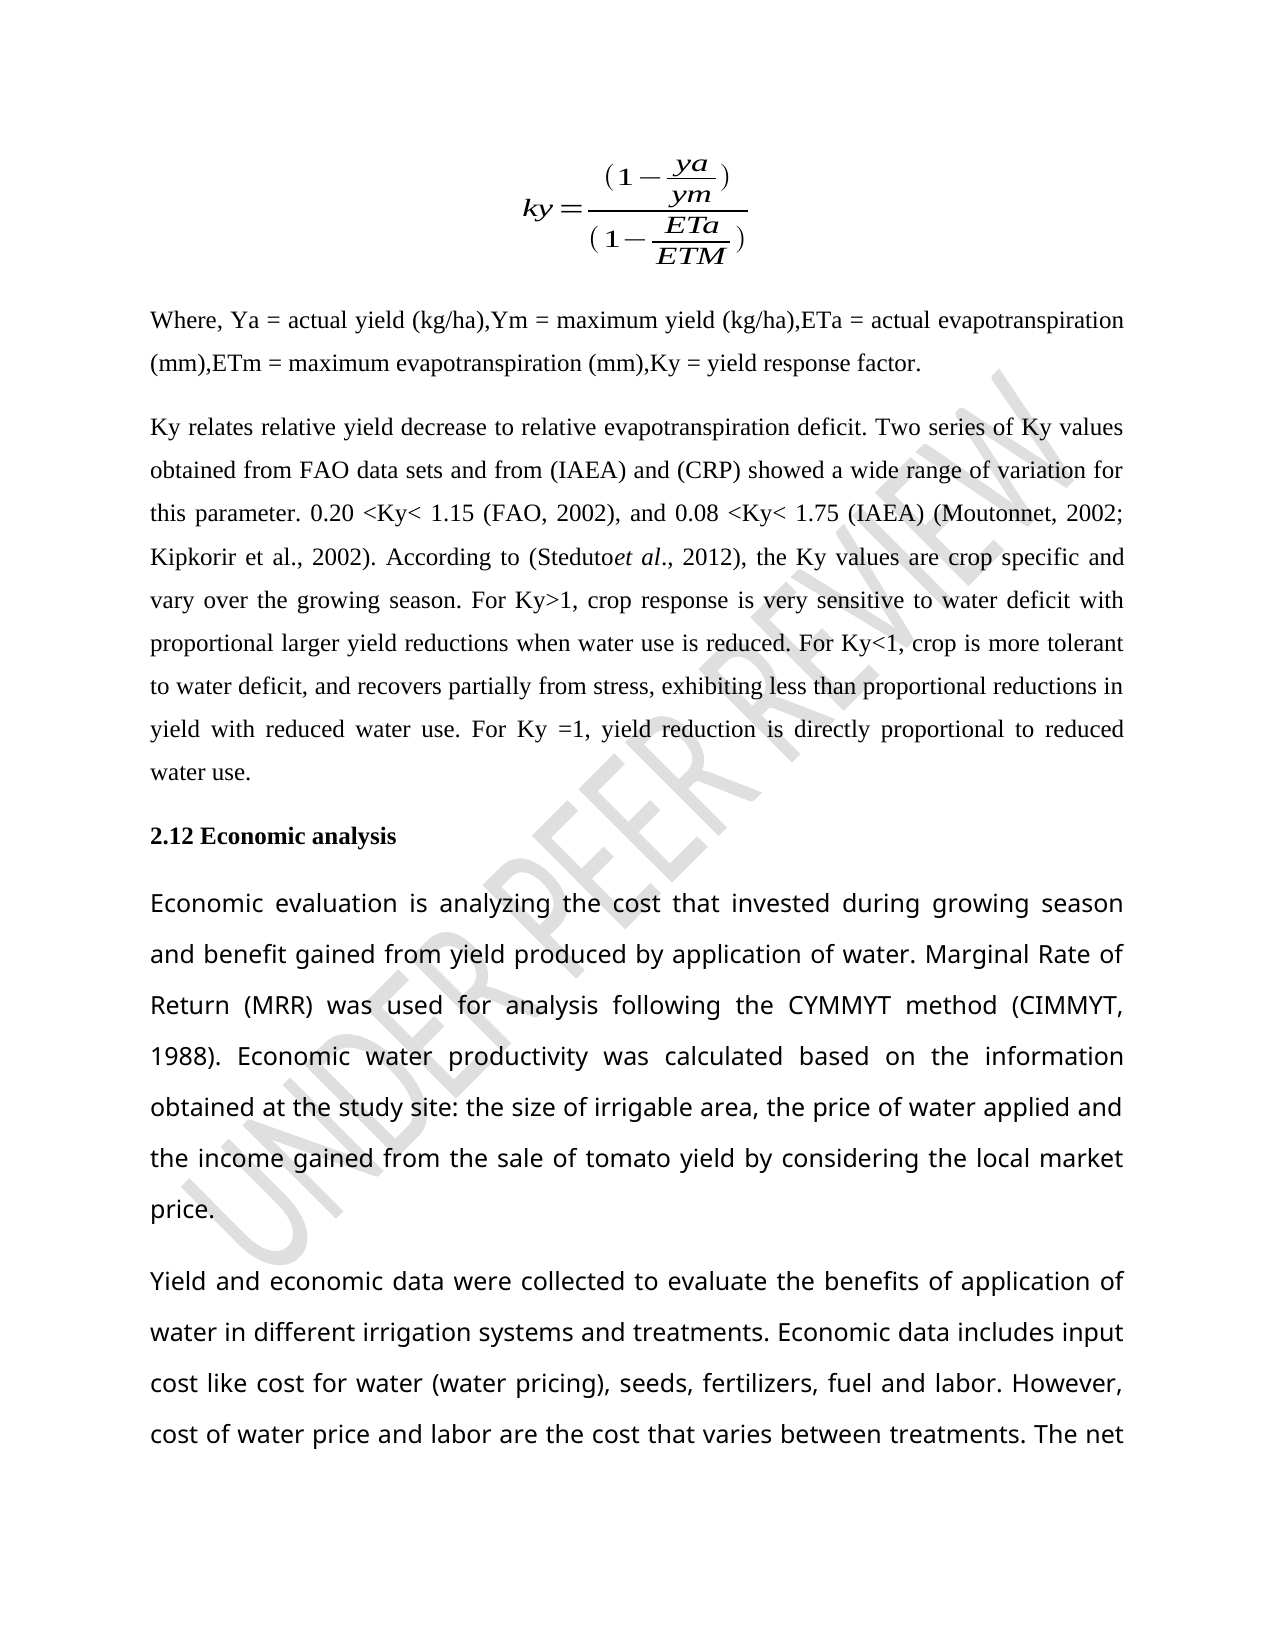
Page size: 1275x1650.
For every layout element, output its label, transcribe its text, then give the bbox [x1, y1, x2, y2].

text 2.12 Economic analysis [150, 821, 1125, 850]
text Ky relates relative yield decrease to relative evapotranspiration deficit. Two series of Ky values obtained from FAO data sets and from (IAEA) and (CRP) showed a wide range of variation for this parameter. 0.20 <Ky< 1.15 (FAO, 2002), and 0.08 <Ky< 1.75 (IAEA) (Moutonnet, 2002; Kipkorir et al., 2002). According to (Stedutoet al., 2012), the Ky values are crop specific and vary over the growing season. For Ky>1, crop response is very sensitive to water deficit with proportional larger yield reductions when water use is reduced. For Ky<1, crop is more tolerant to water deficit, and recovers partially from stress, exhibiting less than proportional reductions in yield with reduced water use. For Ky =1, yield reduction is directly proportional to reduced water use. [150, 412, 1125, 786]
text Economic evaluation is analyzing the cost that invested during growing season and benefit gained from yield produced by application of water. Marginal Rate of Return (MRR) was used for analysis following the CYMMYT method (CIMMYT, 1988). Economic water productivity was calculated based on the information obtained at the study site: the size of irrigable area, the price of water applied and the income gained from the sale of tomato yield by considering the local market price. [150, 885, 1125, 1226]
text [150, 1263, 1125, 1451]
text Where, Ya = actual yield (kg/ha),Ym = maximum yield (kg/ha),ETa = actual evapotranspiration (mm),ETm = maximum evapotranspiration (mm),Ky = yield response factor. [150, 305, 1125, 377]
